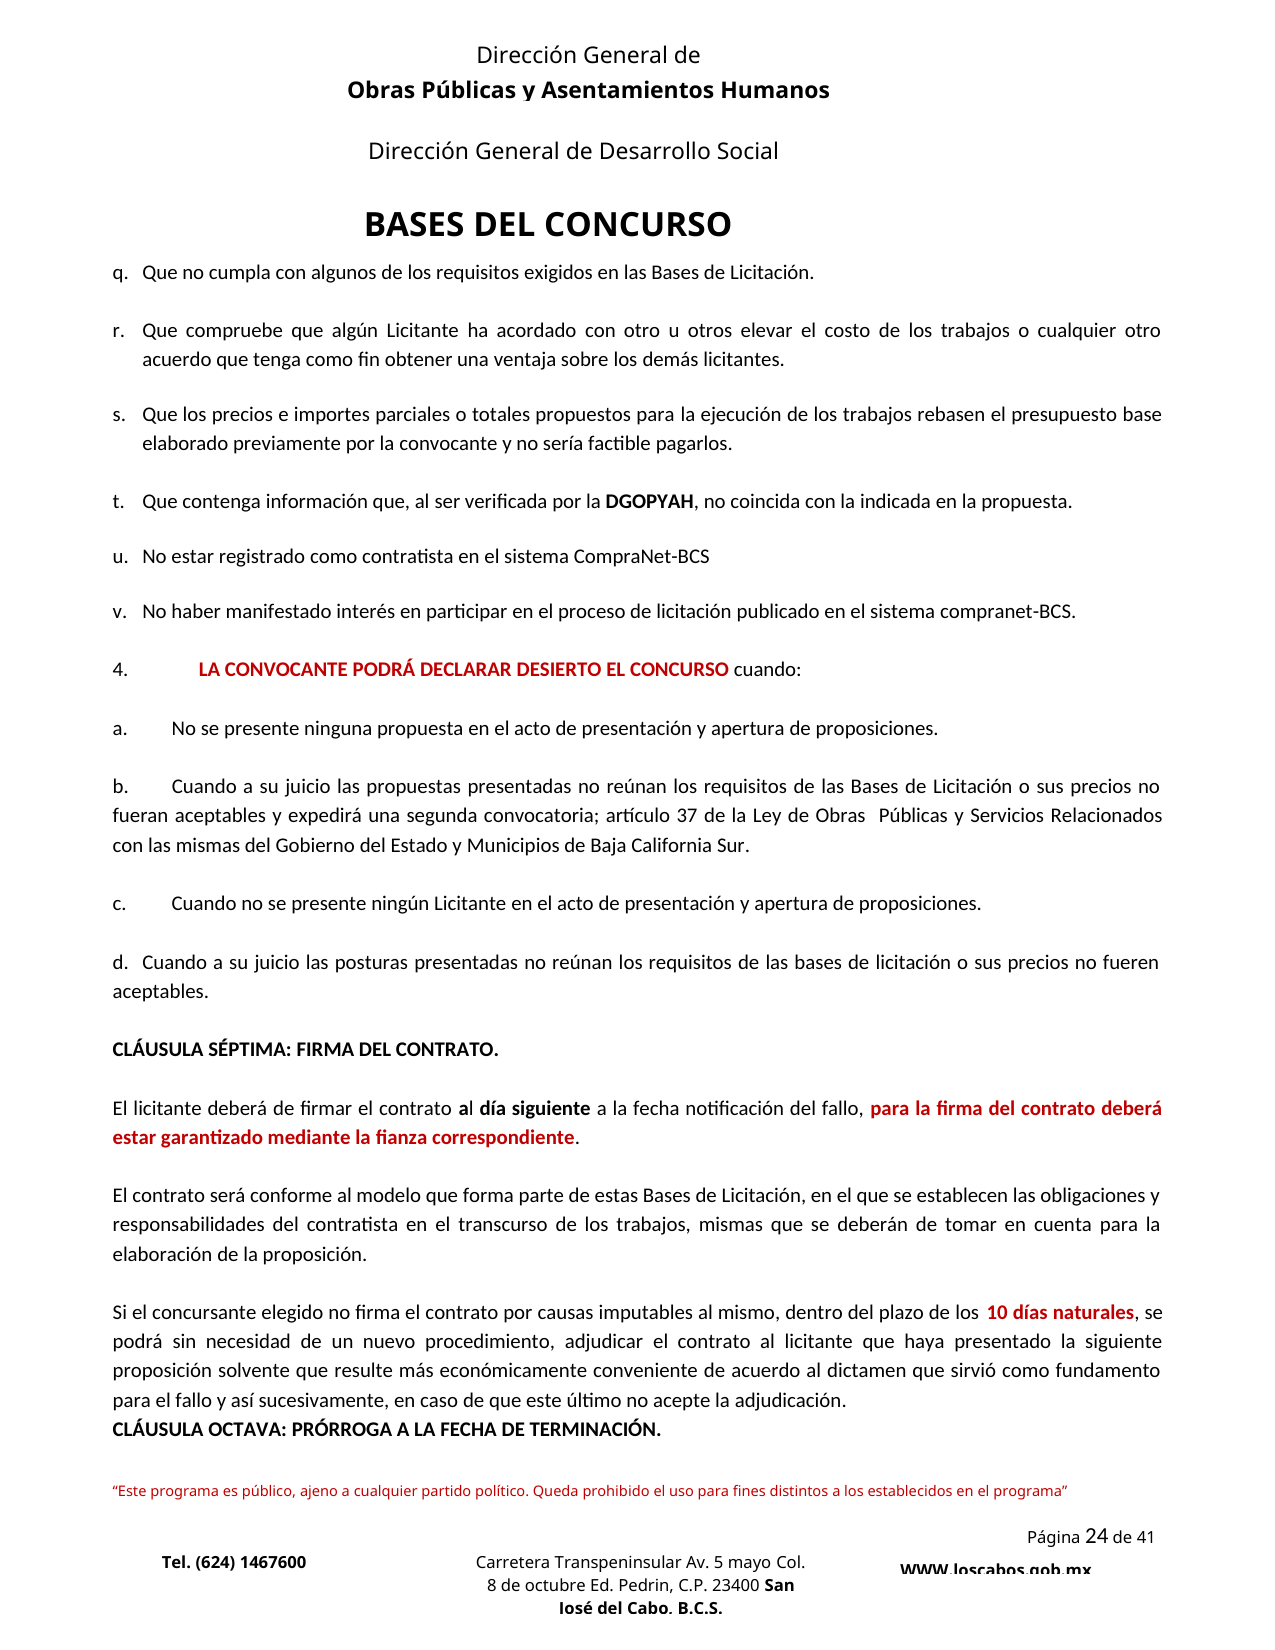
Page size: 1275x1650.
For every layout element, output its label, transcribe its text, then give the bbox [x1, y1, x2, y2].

text Si el concursante elegido no firma el contrato por causas imputables al mismo, dentro del plazo de los 10 días naturales, se podrá sin necesidad de un nuevo procedimiento, adjudicar el contrato al licitante que haya presentado la siguiente proposición solvente que resulte más económicamente conveniente de acuerdo al dictamen que sirvió como fundamento para el fallo y así sucesivamente, en caso de que este último no acepte la adjudicación. [112, 1299, 1163, 1412]
list Cuando no se presente ningún Licitante en el acto de presentación y apertura de proposiciones. [112, 890, 1223, 916]
subtitle CLÁUSULA OCTAVA: PRÓRROGA A LA FECHA DE TERMINACIÓN. [112, 1416, 1223, 1441]
list Que los precios e importes parciales o totales propuestos para la ejecución de los trabajos rebasen el presupuesto base elaborado previamente por la convocante y no sería factible pagarlos. [112, 401, 1162, 456]
list Que compruebe que algún Licitante ha acordado con otro u otros elevar el costo de los trabajos o cualquier otro acuerdo que tenga como fin obtener una ventaja sobre los demás licitantes. [112, 317, 1162, 372]
list Cuando a su juicio las propuestas presentadas no reúnan los requisitos de las Bases de Licitación o sus precios no fueran aceptables y expedirá una segunda convocatoria; artículo 37 de la Ley de Obras Públicas y Servicios Relacionados con las mismas del Gobierno del Estado y Municipios de Baja California Sur. [112, 773, 1163, 857]
list No haber manifestado interés en participar en el proceso de licitación publicado en el sistema compranet-BCS. [112, 598, 1223, 624]
text El licitante deberá de firmar el contrato al día siguiente a la fecha notificación del fallo, para la firma del contrato deberá estar garantizado mediante la fianza correspondiente. [112, 1095, 1163, 1149]
list No se presente ninguna propuesta en el acto de presentación y apertura de proposiciones. [112, 715, 1223, 741]
list Que contenga información que, al ser verificada por la DGOPYAH, no coincida con la indicada en la propuesta. [112, 489, 1223, 514]
subtitle CLÁUSULA SÉPTIMA: FIRMA DEL CONTRATO. [112, 1036, 1223, 1062]
subtitle LA CONVOCANTE PODRÁ DECLARAR DESIERTO EL CONCURSO cuando: [112, 657, 1223, 682]
list No estar registrado como contratista en el sistema CompraNet-BCS [112, 543, 1223, 569]
list Que no cumpla con algunos de los requisitos exigidos en las Bases de Licitación. [112, 259, 1223, 284]
list Cuando a su juicio las posturas presentadas no reúnan los requisitos de las bases de licitación o sus precios no fueren aceptables. [112, 949, 1162, 1003]
text El contrato será conforme al modelo que forma parte de estas Bases de Licitación, en el que se establecen las obligaciones y responsabilidades del contratista en el transcurso de los trabajos, mismas que se deberán de tomar en cuenta para la elaboración de la proposición. [112, 1182, 1163, 1266]
